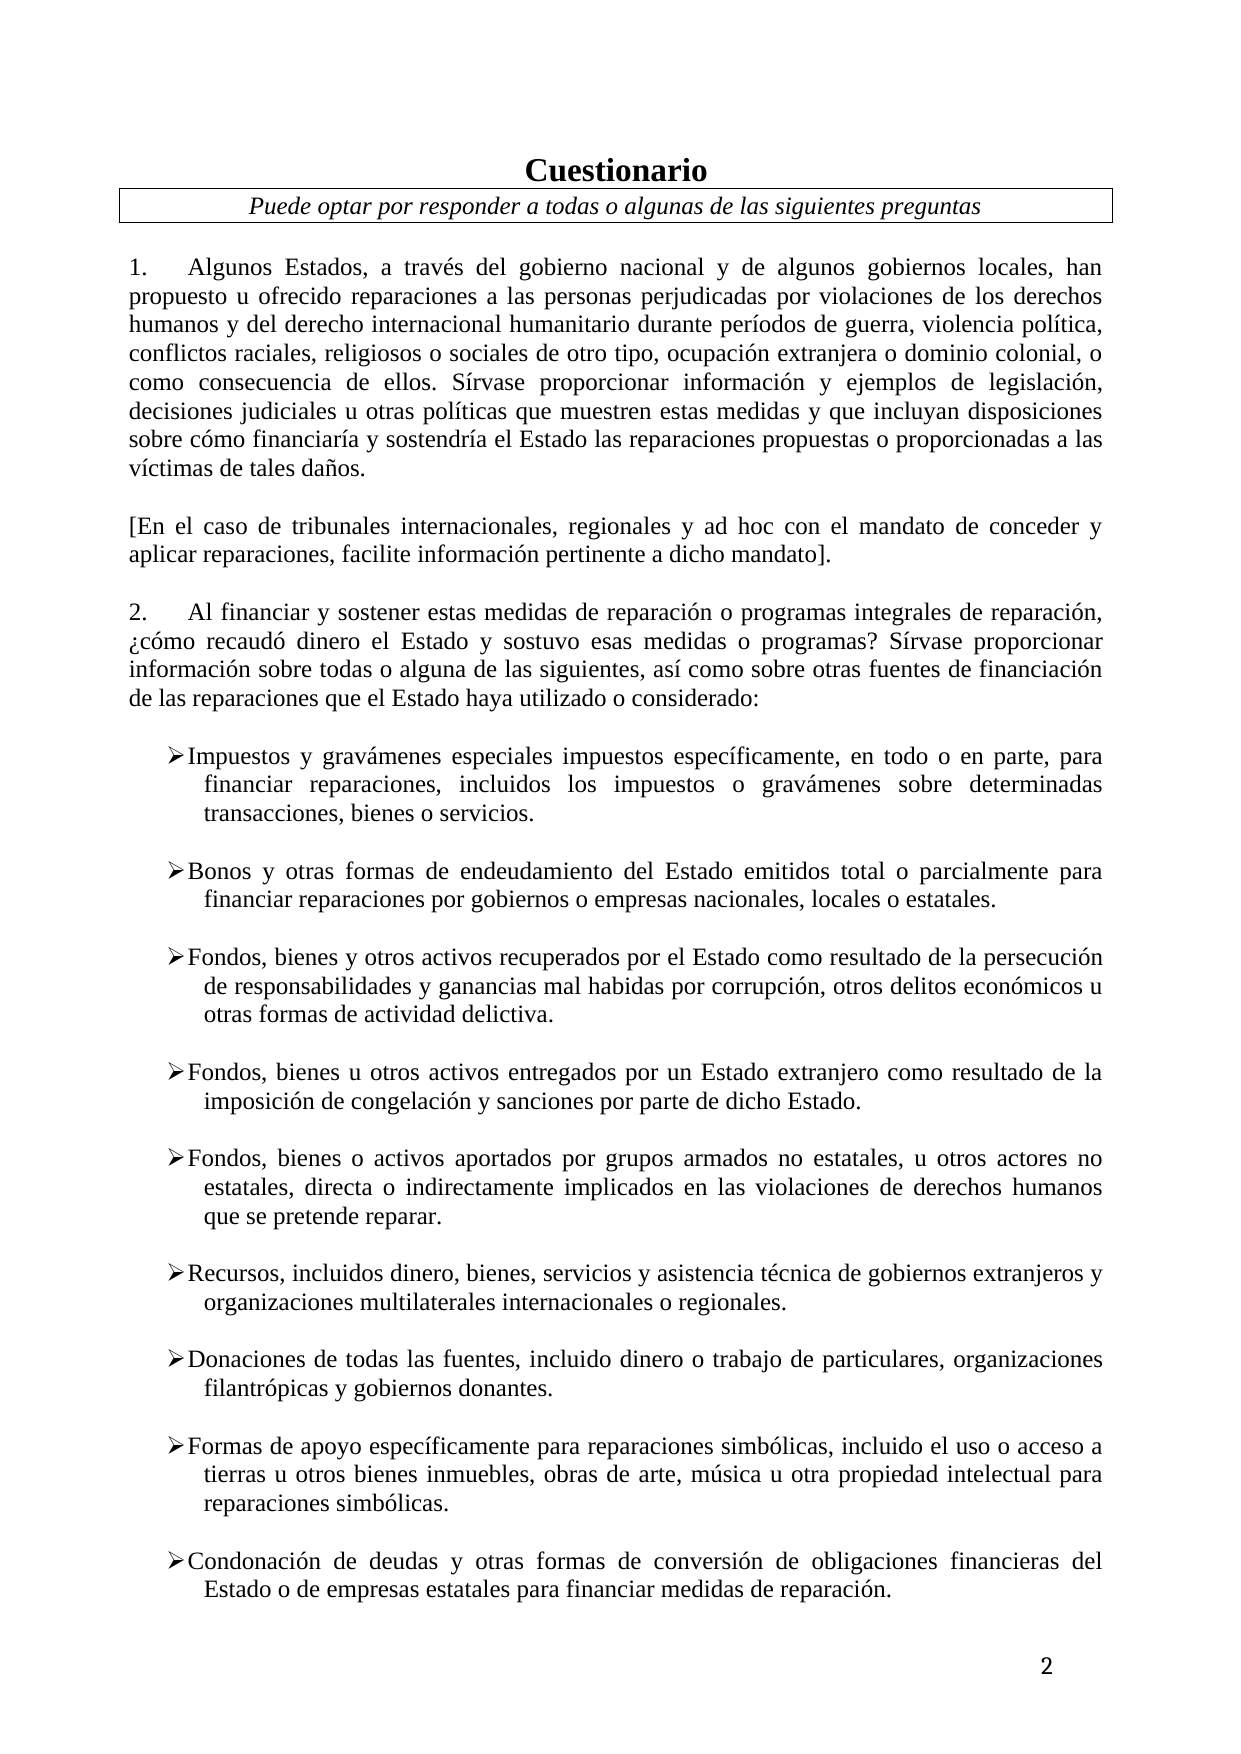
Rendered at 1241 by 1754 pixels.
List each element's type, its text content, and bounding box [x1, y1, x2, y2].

text 1. Algunos Estados, a través del gobierno nacional y de algunos gobiernos locales, han propuesto u ofrecido reparaciones a las personas perjudicadas por violaciones de los derechos humanos y del derecho internacional humanitario durante períodos de guerra, violencia política, conflictos raciales, religiosos o sociales de otro tipo, ocupación extranjera o dominio colonial, o como consecuencia de ellos. Sírvase proporcionar información y ejemplos de legislación, decisiones judiciales u otras políticas que muestren estas medidas y que incluyan disposiciones sobre cómo financiaría y sostendría el Estado las reparaciones propuestas o proporcionadas a las víctimas de tales daños. [128, 252, 1104, 482]
list Fondos, bienes u otros activos entregados por un Estado extranjero como resultado de la imposición de congelación y sanciones por parte de dicho Estado. [166, 1057, 1104, 1114]
list Donaciones de todas las fuentes, incluido dinero o trabajo de particulares, organizaciones filantrópicas y gobiernos donantes. [166, 1344, 1104, 1402]
list Recursos, incluidos dinero, bienes, servicios y asistencia técnica de gobiernos extranjeros y organizaciones multilaterales internacionales o regionales. [166, 1258, 1104, 1316]
list Formas de apoyo específicamente para reparaciones simbólicas, incluido el uso o acceso a tierras u otros bienes inmuebles, obras de arte, música u otra propiedad intelectual para reparaciones simbólicas. [166, 1431, 1104, 1517]
text [En el caso de tribunales internacionales, regionales y ad hoc con el mandato de conceder y aplicar reparaciones, facilite información pertinente a dicho mandato]. [128, 511, 1104, 568]
list Fondos, bienes o activos aportados por grupos armados no estatales, u otros actores no estatales, directa o indirectamente implicados en las violaciones de derechos humanos que se pretende reparar. [166, 1143, 1104, 1229]
text Puede optar por responder a todas o algunas de las siguientes preguntas [120, 189, 1112, 222]
text Cuestionario [128, 150, 1104, 188]
list Fondos, bienes y otros activos recuperados por el Estado como resultado de la persecución de responsabilidades y ganancias mal habidas por corrupción, otros delitos económicos u otras formas de actividad delictiva. [166, 942, 1104, 1028]
list Condonación de deudas y otras formas de conversión de obligaciones financieras del Estado o de empresas estatales para financiar medidas de reparación. [166, 1546, 1104, 1603]
text 2. Al financiar y sostener estas medidas de reparación o programas integrales de reparación, ¿cómo recaudó dinero el Estado y sostuvo esas medidas o programas? Sírvase proporcionar información sobre todas o alguna de las siguientes, así como sobre otras fuentes de financiación de las reparaciones que el Estado haya utilizado o considerado: [128, 597, 1104, 712]
list Bonos y otras formas de endeudamiento del Estado emitidos total o parcialmente para financiar reparaciones por gobiernos o empresas nacionales, locales o estatales. [166, 856, 1104, 913]
list Impuestos y gravámenes especiales impuestos específicamente, en todo o en parte, para financiar reparaciones, incluidos los impuestos o gravámenes sobre determinadas transacciones, bienes o servicios. [166, 741, 1104, 827]
